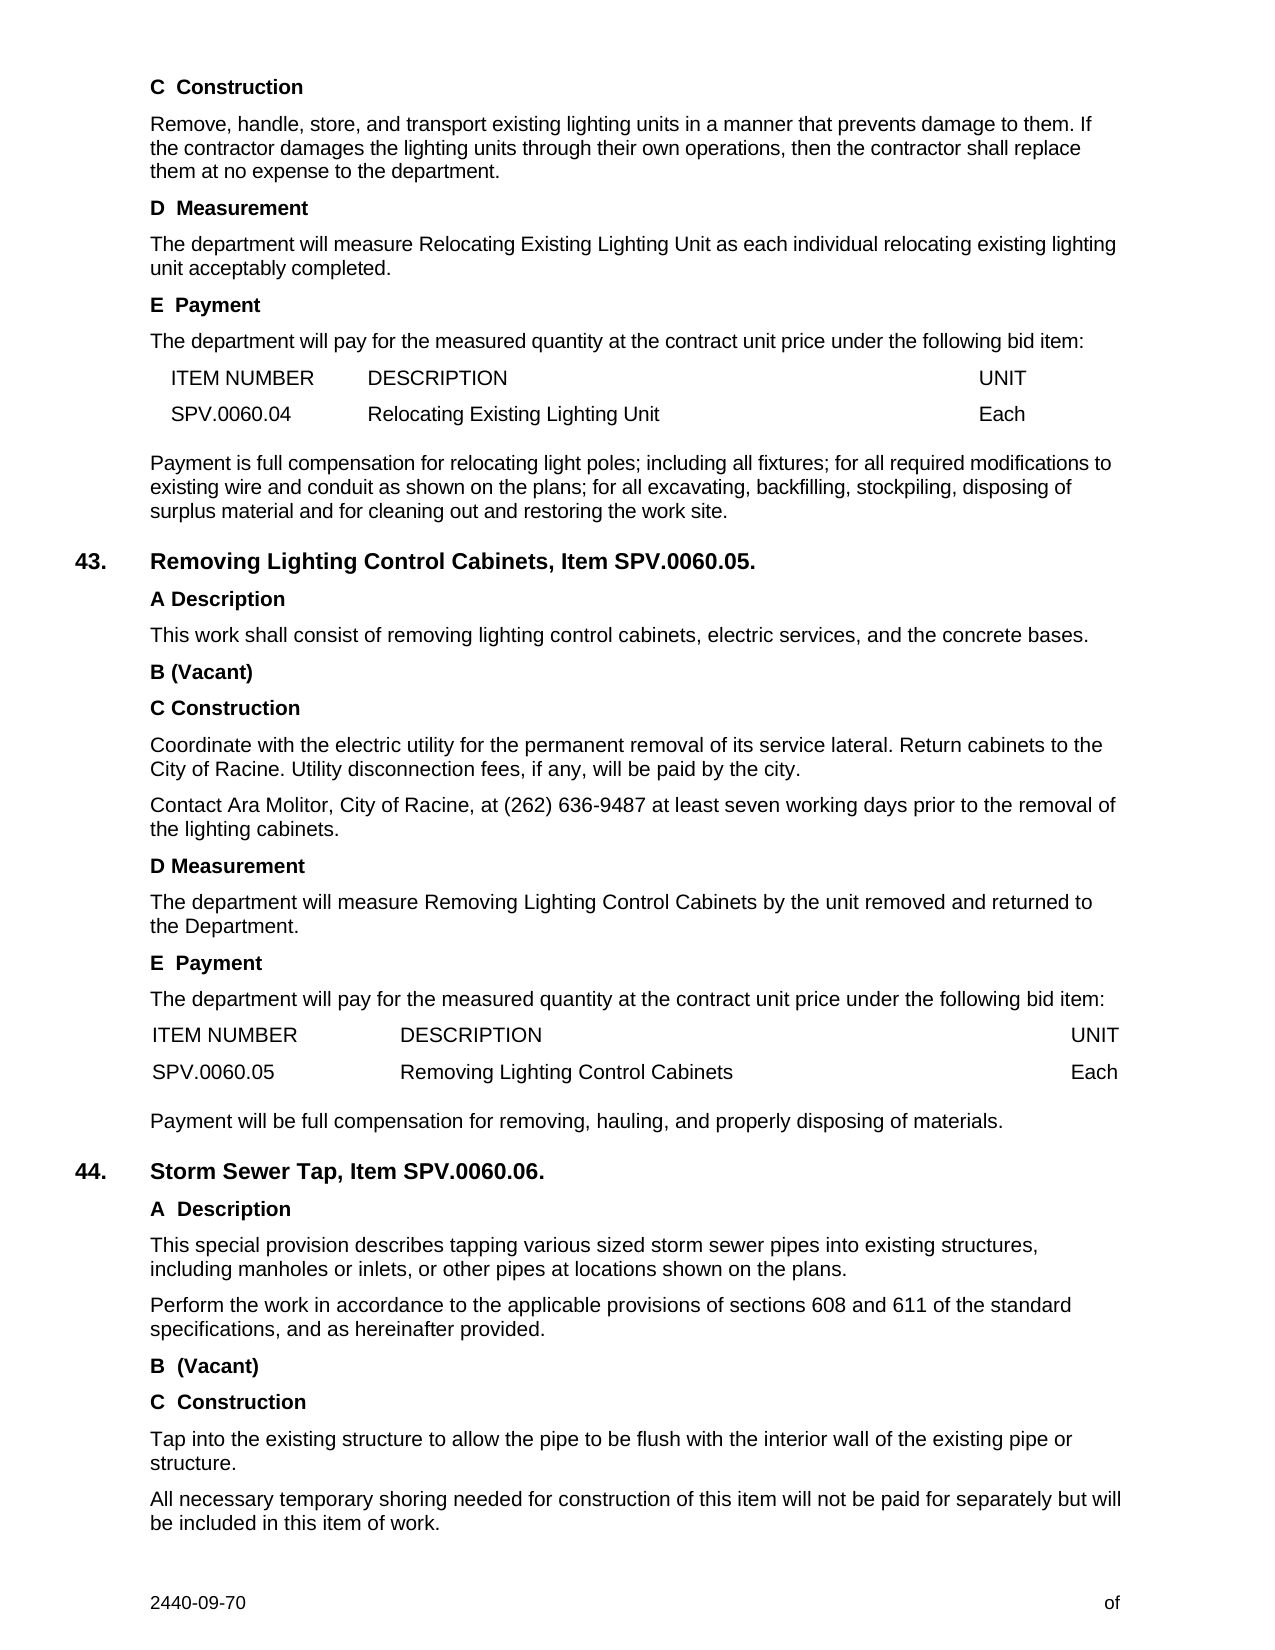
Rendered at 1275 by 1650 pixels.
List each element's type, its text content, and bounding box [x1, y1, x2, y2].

text E Payment [150, 950, 1125, 974]
text D Measurement [150, 853, 1125, 877]
text Coordinate with the electric utility for the permanent removal of its service lateral. Return cabinets to the City of Racine. Utility disconnection fees, if any, will be paid by the city. [150, 733, 1125, 781]
table_cell Relocating Existing Lighting Unit [356, 402, 967, 438]
table_header DESCRIPTION [389, 1023, 1059, 1060]
text This special provision describes tapping various sized storm sewer pipes into existing structures, including manholes or inlets, or other pipes at locations shown on the plans. [150, 1233, 1125, 1281]
table_header DESCRIPTION [356, 366, 967, 402]
subtitle Removing Lighting Control Cabinets, Item SPV.0060.05. [75, 548, 1125, 574]
text C Construction [150, 1390, 1125, 1414]
text C Construction [150, 696, 1125, 720]
text This work shall consist of removing lighting control cabinets, electric services, and the concrete bases. [150, 623, 1125, 647]
text All necessary temporary shoring needed for construction of this item will not be paid for separately but will be included in this item of work. [150, 1487, 1125, 1535]
text E Payment [150, 293, 1125, 317]
table_cell Each [1059, 1060, 1134, 1096]
text Tap into the existing structure to allow the pipe to be flush with the interior wall of the existing pipe or structure. [150, 1427, 1125, 1474]
table_header ITEM NUMBER [159, 366, 356, 402]
text The department will measure Relocating Existing Lighting Unit as each individual relocating existing lighting unit acceptably completed. [150, 232, 1125, 280]
text The department will pay for the measured quantity at the contract unit price under the following bid item: [150, 329, 1125, 353]
text D Measurement [150, 196, 1125, 220]
text Payment is full compensation for relocating light poles; including all fixtures; for all required modifications to existing wire and conduit as shown on the plans; for all excavating, backfilling, stockpiling, disposing of surplus material and for cleaning out and restoring the work site. [150, 451, 1125, 523]
subtitle Storm Sewer Tap, Item SPV.0060.06. [75, 1158, 1125, 1184]
text The department will pay for the measured quantity at the contract unit price under the following bid item: [150, 987, 1125, 1011]
table_header ITEM NUMBER [141, 1023, 389, 1060]
table_cell SPV.0060.04 [159, 402, 356, 438]
table_header UNIT [1059, 1023, 1134, 1060]
text A Description [150, 1196, 1125, 1220]
text Perform the work in accordance to the applicable provisions of sections 608 and 611 of the standard specifications, and as hereinafter provided. [150, 1293, 1125, 1341]
table_cell Removing Lighting Control Cabinets [389, 1060, 1059, 1096]
text Remove, handle, store, and transport existing lighting units in a manner that prevents damage to them. If the contractor damages the lighting units through their own operations, then the contractor shall replace them at no expense to the department. [150, 111, 1125, 183]
table_header UNIT [968, 366, 1072, 402]
text Contact Ara Molitor, City of Racine, at (262) 636-9487 at least seven working days prior to the removal of the lighting cabinets. [150, 793, 1125, 841]
text C Construction [150, 75, 1125, 99]
table_cell Each [968, 402, 1072, 438]
text B (Vacant) [150, 660, 1125, 684]
text B (Vacant) [150, 1354, 1125, 1378]
text The department will measure Removing Lighting Control Cabinets by the unit removed and returned to the Department. [150, 890, 1125, 938]
table_cell SPV.0060.05 [141, 1060, 389, 1096]
text Payment will be full compensation for removing, hauling, and properly disposing of materials. [150, 1109, 1125, 1133]
text A Description [150, 587, 1125, 611]
